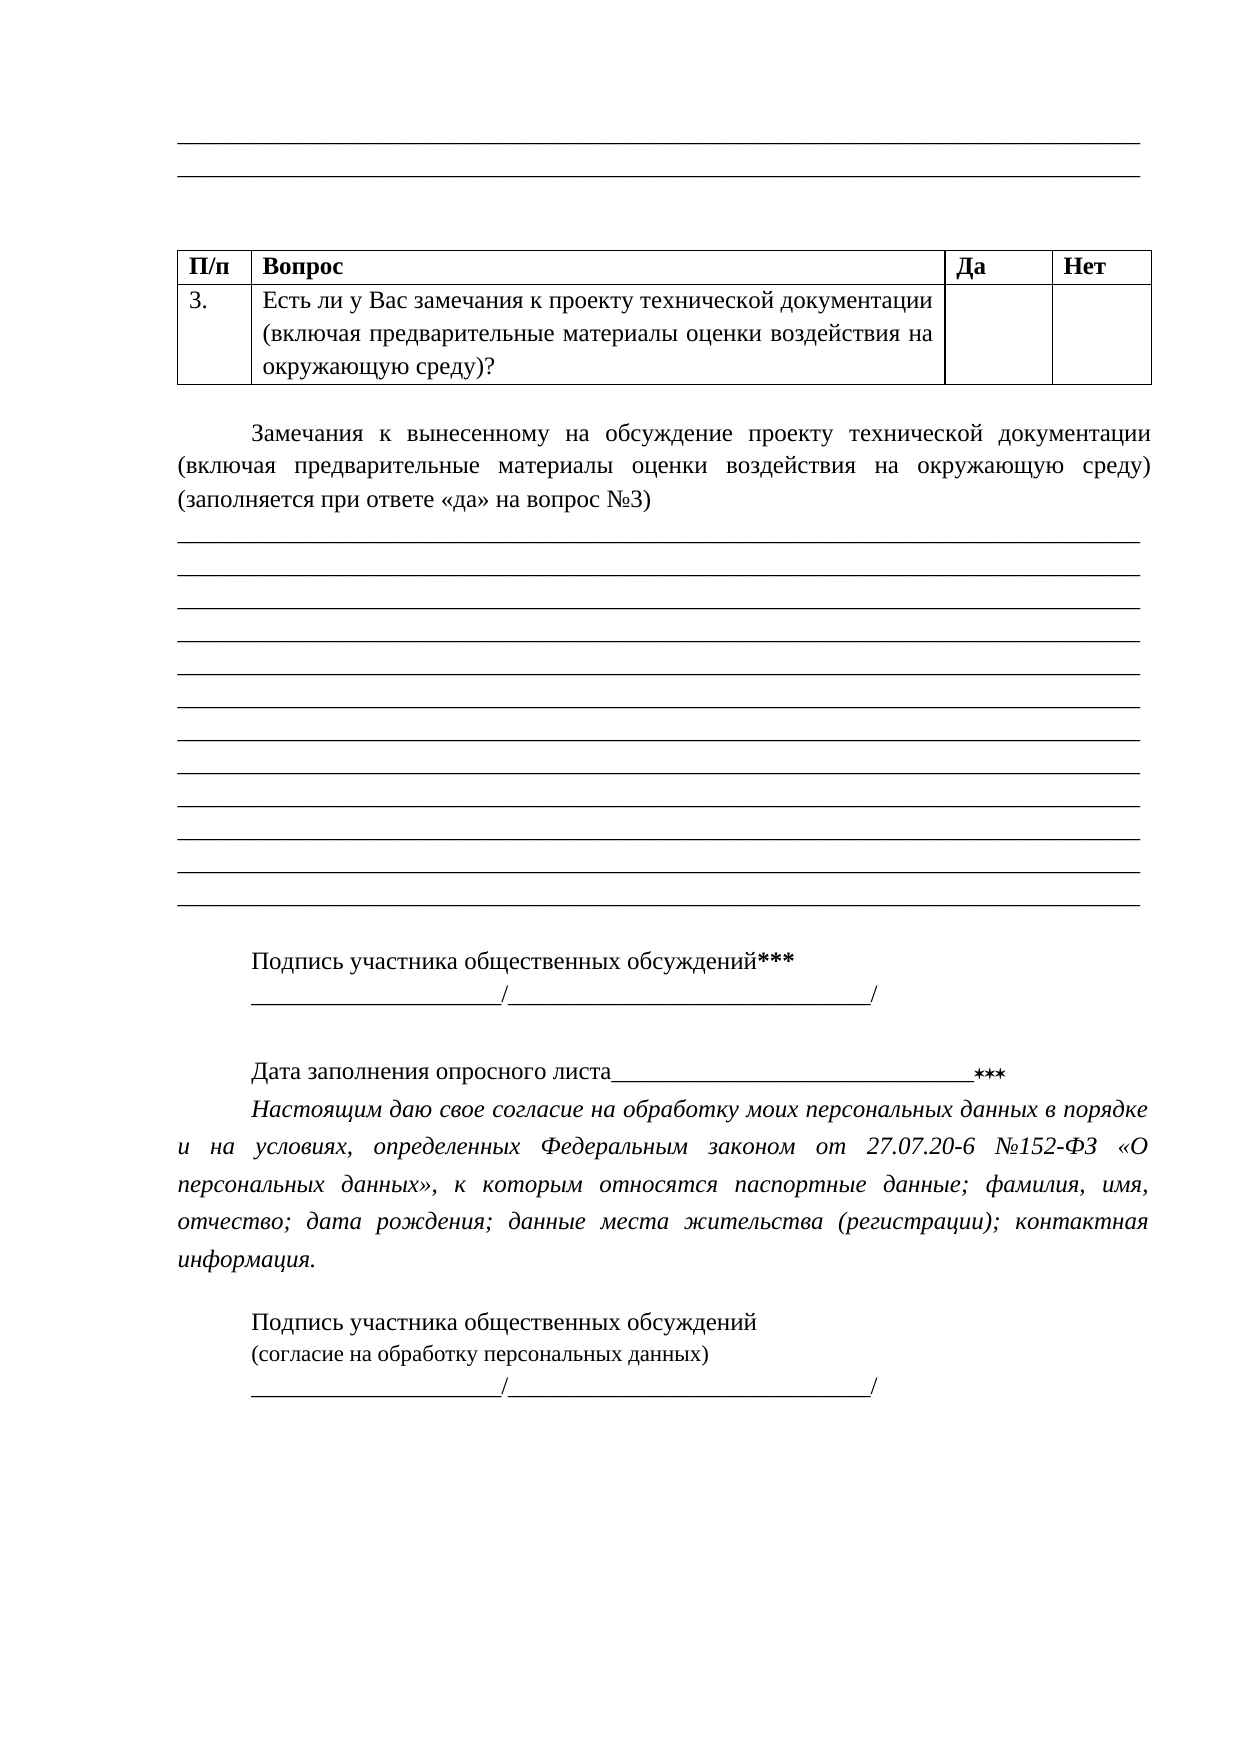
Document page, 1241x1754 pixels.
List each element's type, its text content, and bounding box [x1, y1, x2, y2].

table_header Вопрос [252, 251, 944, 284]
table_cell Есть ли у Вас замечания к проекту технической документации (включая предварительные материалы оценки воздействия на окружающую среду)? [252, 285, 944, 383]
text Замечания к вынесенному на обсуждение проекту технической документации (включая предварительные материалы оценки воздействия на окружающую среду) (заполняется при ответе «да» на вопрос №3) [177, 418, 1152, 512]
text (согласие на обработку персональных данных) [177, 1341, 1152, 1367]
table_header Да [946, 251, 1052, 284]
text ____________________________________________________________________________________________________________________________________________________________________________________________________________________________________________________________________________________________________________________________________________________________________________________________________________________________________________________________________________________________________________________________________________________________________________________________________________________________________________________________________________________________________________________________________________________________________________________________________________________________________________________________________________________________________________________________________________________________ [177, 517, 1152, 909]
text Подпись участника общественных обсуждений*** [177, 946, 1152, 975]
text ____________________/_____________________________/ [251, 1371, 1152, 1399]
table_cell 3. [178, 285, 251, 383]
text Настоящим даю свое согласие на обработку моих персональных данных в порядке и на условиях, определенных Федеральным законом от 27.07.20-6 №152-ФЗ «О персональных данных», к которым относятся паспортные данные; фамилия, имя, отчество; дата рождения; данные места жительства (регистрации); контактная информация. [177, 1087, 1152, 1274]
text Подпись участника общественных обсуждений [177, 1307, 1152, 1336]
table_cell [1053, 285, 1151, 383]
table_cell [946, 285, 1052, 383]
table_header Нет [1053, 251, 1151, 284]
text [177, 118, 1152, 180]
table_header П/п [178, 251, 251, 284]
text Дата заполнения опросного листа_____________________________ [177, 1049, 1152, 1087]
text ____________________/_____________________________/ [251, 979, 1152, 1008]
